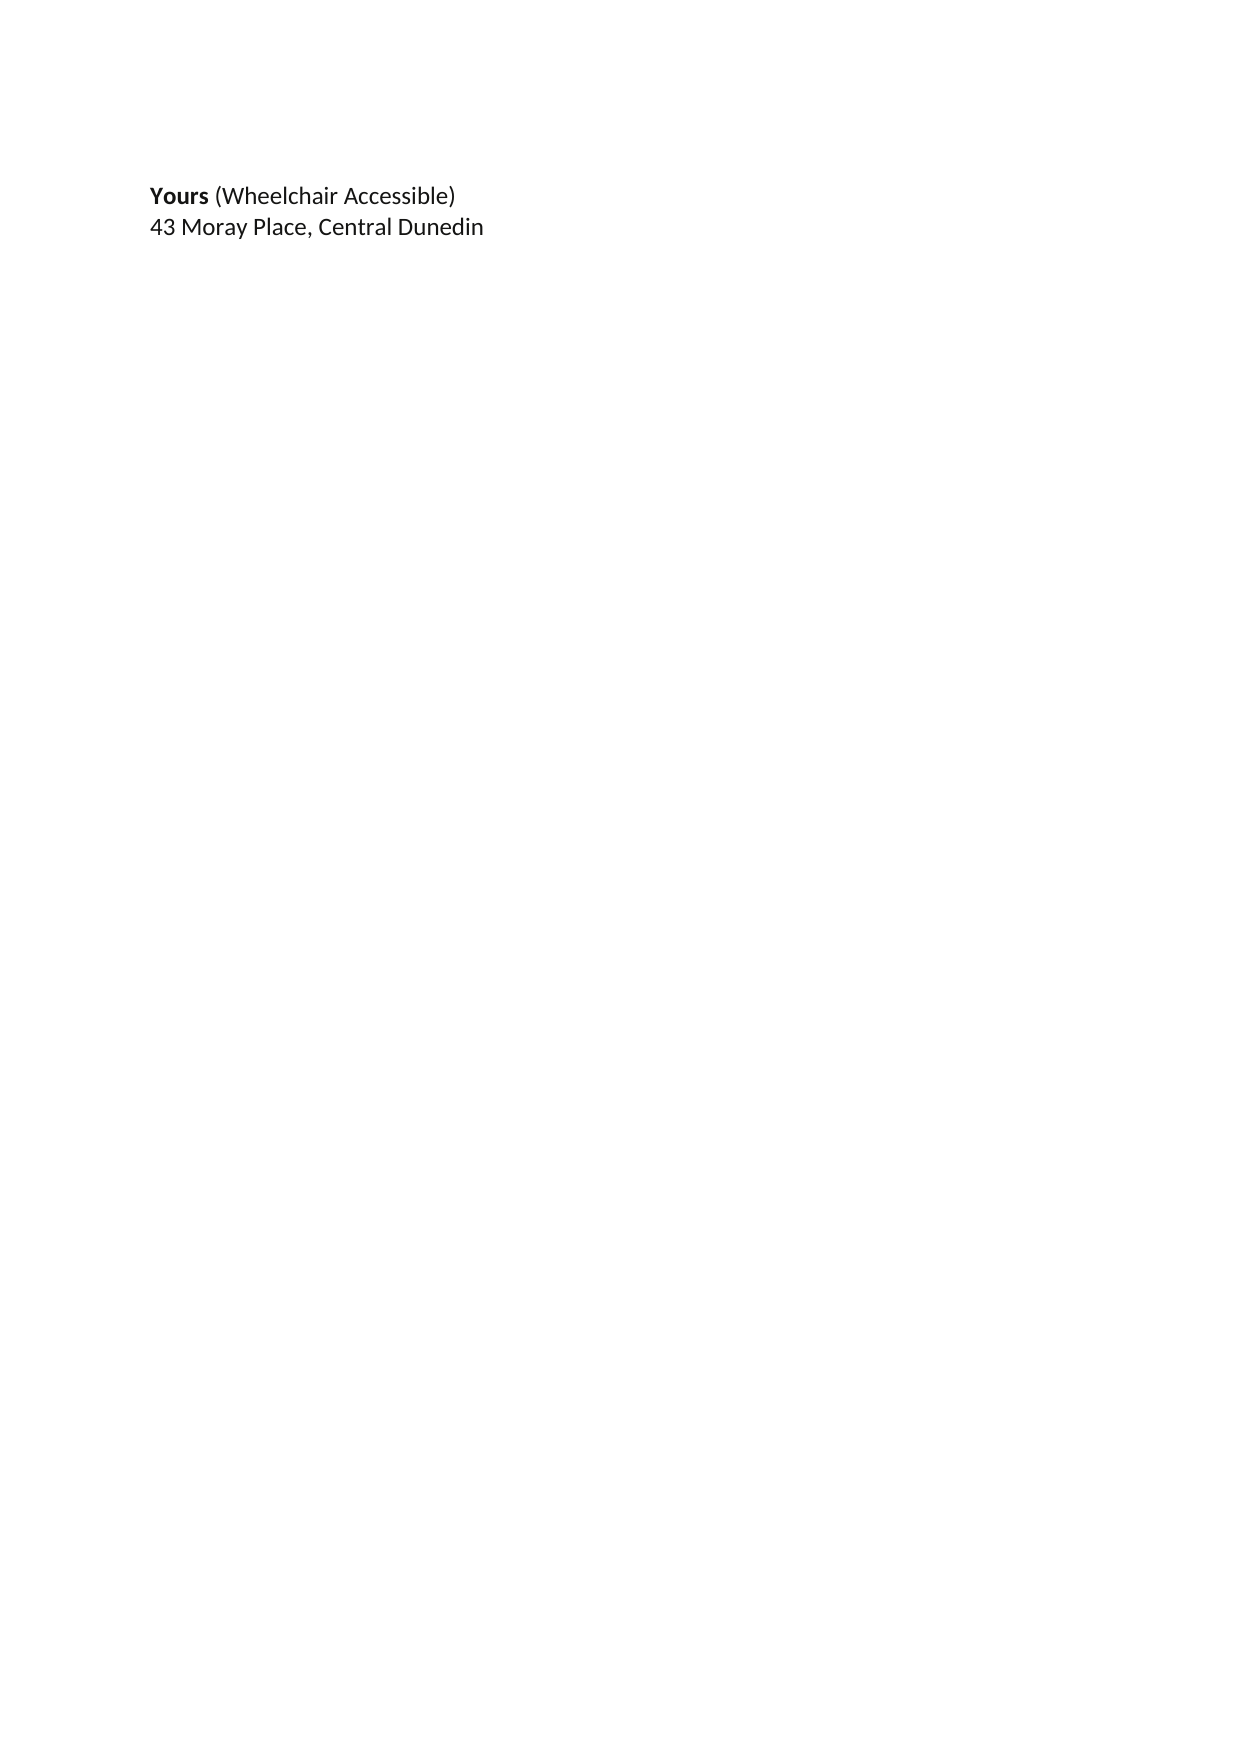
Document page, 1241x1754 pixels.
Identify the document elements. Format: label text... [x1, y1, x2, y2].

text Yours (Wheelchair Accessible) [150, 181, 1090, 211]
text 43 Moray Place, Central Dunedin [150, 211, 1090, 242]
